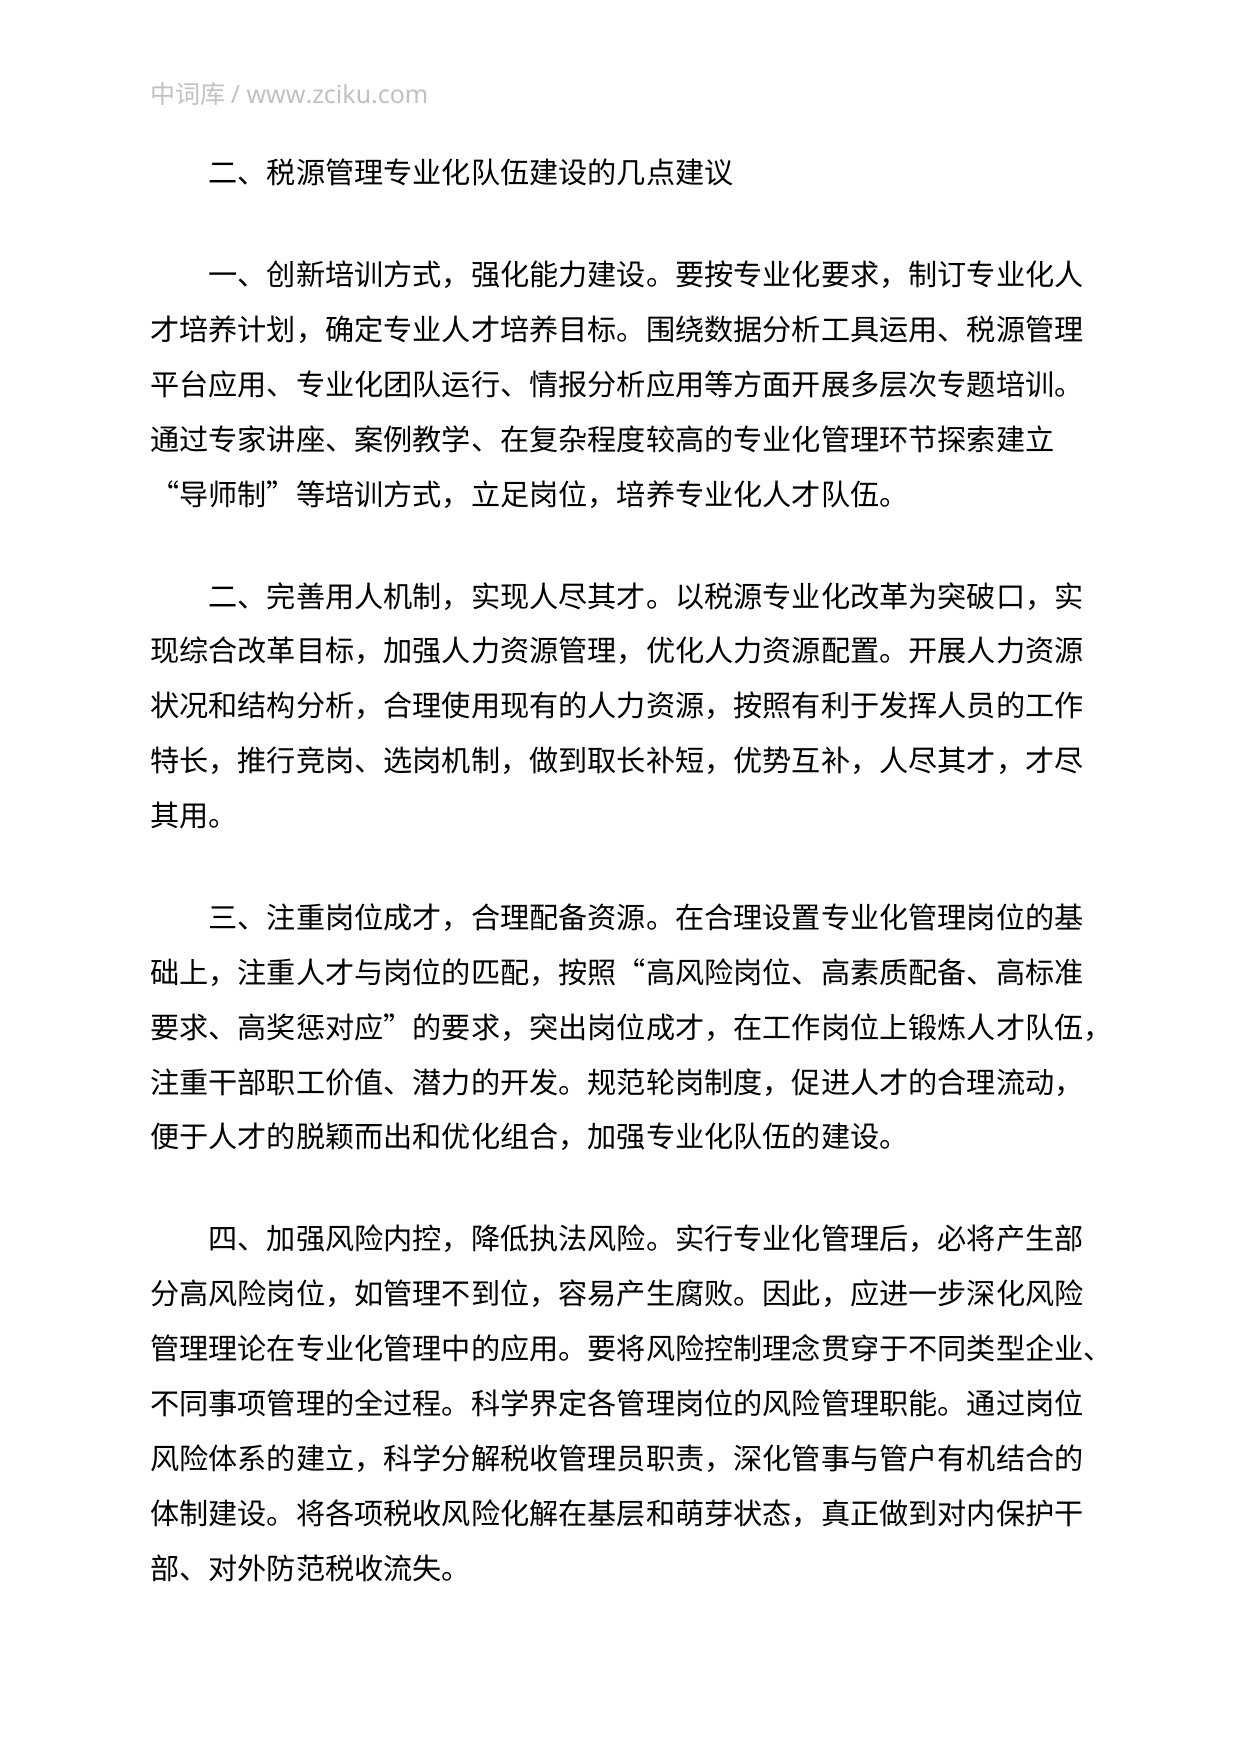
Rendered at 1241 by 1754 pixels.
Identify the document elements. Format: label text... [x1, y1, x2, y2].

text 三、注重岗位成才，合理配备资源。在合理设置专业化管理岗位的基础上，注重人才与岗位的匹配，按照“高风险岗位、高素质配备、高标准要求、高奖惩对应”的要求，突出岗位成才，在工作岗位上锻炼人才队伍，注重干部职工价值、潜力的开发。规范轮岗制度，促进人才的合理流动，便于人才的脱颖而出和优化组合，加强专业化队伍的建设。 [150, 894, 1090, 1156]
text 一、创新培训方式，强化能力建设。要按专业化要求，制订专业化人才培养计划，确定专业人才培养目标。围绕数据分析工具运用、税源管理平台应用、专业化团队运行、情报分析应用等方面开展多层次专题培训。通过专家讲座、案例教学、在复杂程度较高的专业化管理环节探索建立“导师制”等培训方式，立足岗位，培养专业化人才队伍。 [150, 252, 1090, 514]
text 二、完善用人机制，实现人尽其才。以税源专业化改革为突破口，实现综合改革目标，加强人力资源管理，优化人力资源配置。开展人力资源状况和结构分析，合理使用现有的人力资源，按照有利于发挥人员的工作特长，推行竞岗、选岗机制，做到取长补短，优势互补，人尽其才，才尽其用。 [150, 573, 1090, 835]
text 四、加强风险内控，降低执法风险。实行专业化管理后，必将产生部分高风险岗位，如管理不到位，容易产生腐败。因此，应进一步深化风险管理理论在专业化管理中的应用。要将风险控制理念贯穿于不同类型企业、不同事项管理的全过程。科学界定各管理岗位的风险管理职能。通过岗位风险体系的建立，科学分解税收管理员职责，深化管事与管户有机结合的体制建设。将各项税收风险化解在基层和萌芽状态，真正做到对内保护干部、对外防范税收流失。 [150, 1216, 1090, 1587]
text 二、税源管理专业化队伍建设的几点建议 [150, 150, 1090, 192]
